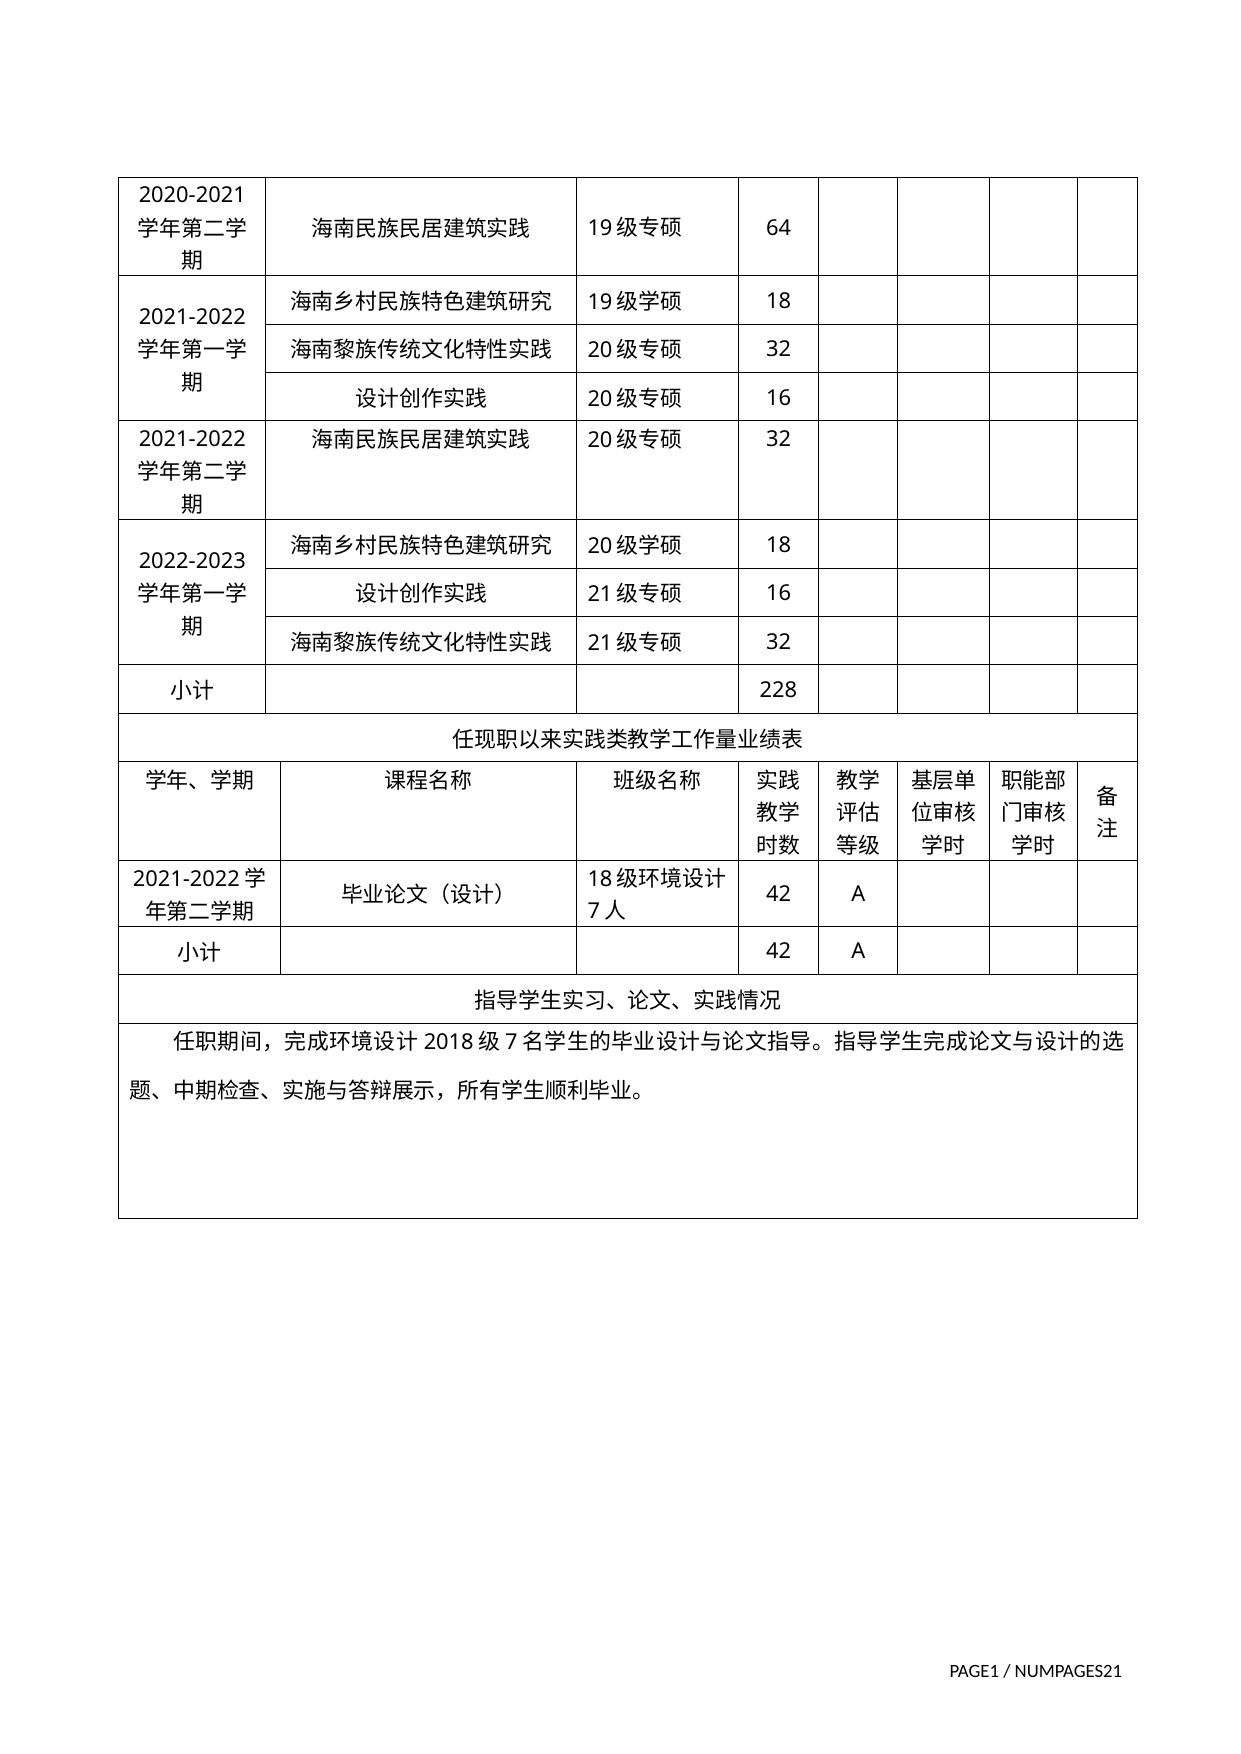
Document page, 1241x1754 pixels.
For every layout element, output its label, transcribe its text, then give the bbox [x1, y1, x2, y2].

table_cell 基层单位审核学时 [898, 762, 989, 860]
table_cell [1078, 927, 1137, 974]
table_cell 班级名称 [577, 762, 738, 860]
table_cell 42 [739, 861, 818, 926]
table_cell 19级专硕 [577, 178, 738, 275]
table_cell 海南黎族传统文化特性实践 [266, 617, 576, 664]
table_cell [819, 276, 897, 323]
table_cell 19级学硕 [577, 276, 738, 323]
table_cell A [819, 927, 897, 974]
table_cell 海南黎族传统文化特性实践 [266, 325, 576, 372]
table_cell [819, 569, 897, 616]
table_cell [898, 665, 989, 713]
table_cell 海南乡村民族特色建筑研究 [266, 520, 576, 567]
table_cell [990, 421, 1077, 519]
table_cell 设计创作实践 [266, 569, 576, 616]
table_cell [281, 927, 576, 974]
table_cell 16 [739, 569, 818, 616]
table_cell 2021-2022学年第二学期 [119, 861, 280, 926]
table_cell [990, 665, 1077, 713]
table_cell [990, 325, 1077, 372]
table_cell A [819, 861, 897, 926]
table_cell [990, 276, 1077, 323]
table_cell 海南民族民居建筑实践 [266, 178, 576, 275]
table_cell 42 [739, 927, 818, 974]
table_cell [819, 520, 897, 567]
table_cell 20级专硕 [577, 373, 738, 420]
table_cell [819, 665, 897, 713]
table_cell 2020-2021学年第二学期 [119, 178, 265, 275]
table_cell 64 [739, 178, 818, 275]
table_cell [819, 178, 897, 275]
table_cell 16 [739, 373, 818, 420]
table_cell [819, 617, 897, 664]
table_cell 教学评估等级 [819, 762, 897, 860]
table_cell [1078, 569, 1137, 616]
table_cell 小计 [119, 927, 280, 974]
table_cell 毕业论文（设计） [281, 861, 576, 926]
table_cell [990, 373, 1077, 420]
table_cell [898, 617, 989, 664]
table_cell 小计 [119, 665, 265, 713]
table_cell 学年、学期 [119, 762, 280, 860]
table_cell 设计创作实践 [266, 373, 576, 420]
table_cell 228 [739, 665, 818, 713]
table_cell 20级专硕 [577, 325, 738, 372]
table_cell 18级环境设计7人 [577, 861, 738, 926]
table_cell [819, 421, 897, 519]
table_cell [990, 861, 1077, 926]
table_cell [1078, 665, 1137, 713]
table_cell [819, 373, 897, 420]
table_cell [990, 617, 1077, 664]
table_cell [898, 178, 989, 275]
table_cell [990, 927, 1077, 974]
table_cell [898, 325, 989, 372]
table_cell 32 [739, 617, 818, 664]
table_cell 18 [739, 276, 818, 323]
table_cell [990, 178, 1077, 275]
table_cell [1078, 178, 1137, 275]
table_cell [1078, 276, 1137, 323]
table_cell [577, 927, 738, 974]
table_cell [898, 421, 989, 519]
table_cell 32 [739, 421, 818, 519]
table_cell 20级专硕 [577, 421, 738, 519]
table_cell [898, 276, 989, 323]
table_cell [1078, 373, 1137, 420]
table_cell [898, 569, 989, 616]
table_cell 2021-2022学年第二学期 [119, 421, 265, 519]
table_cell 任职期间，完成环境设计2018级7名学生的毕业设计与论文指导。指导学生完成论文与设计的选题、中期检查、实施与答辩展示，所有学生顺利毕业。 [119, 1024, 1137, 1218]
table_cell [990, 569, 1077, 616]
table_cell [1078, 861, 1137, 926]
table_cell [577, 665, 738, 713]
table_cell 备注 [1078, 762, 1137, 860]
table_cell [1078, 325, 1137, 372]
table_cell [266, 665, 576, 713]
table_cell 任现职以来实践类教学工作量业绩表 [119, 714, 1137, 761]
table_cell 20级学硕 [577, 520, 738, 567]
table_cell 指导学生实习、论文、实践情况 [119, 975, 1137, 1023]
table_cell 海南民族民居建筑实践 [266, 421, 576, 519]
table_cell 实践教学时数 [739, 762, 818, 860]
table_cell 18 [739, 520, 818, 567]
table_cell [898, 927, 989, 974]
table_cell 32 [739, 325, 818, 372]
table_cell [898, 373, 989, 420]
table_cell [1078, 520, 1137, 567]
table_cell 2021-2022学年第一学期 [119, 276, 265, 420]
table_cell 2022-2023学年第一学期 [119, 520, 265, 664]
table_cell 海南乡村民族特色建筑研究 [266, 276, 576, 323]
table_cell [898, 520, 989, 567]
table_cell [819, 325, 897, 372]
table_cell 21级专硕 [577, 617, 738, 664]
table_cell 课程名称 [281, 762, 576, 860]
table_cell 21级专硕 [577, 569, 738, 616]
table_cell [990, 520, 1077, 567]
table_cell [898, 861, 989, 926]
table_cell 职能部门审核学时 [990, 762, 1077, 860]
table_cell [1078, 421, 1137, 519]
table_cell [1078, 617, 1137, 664]
